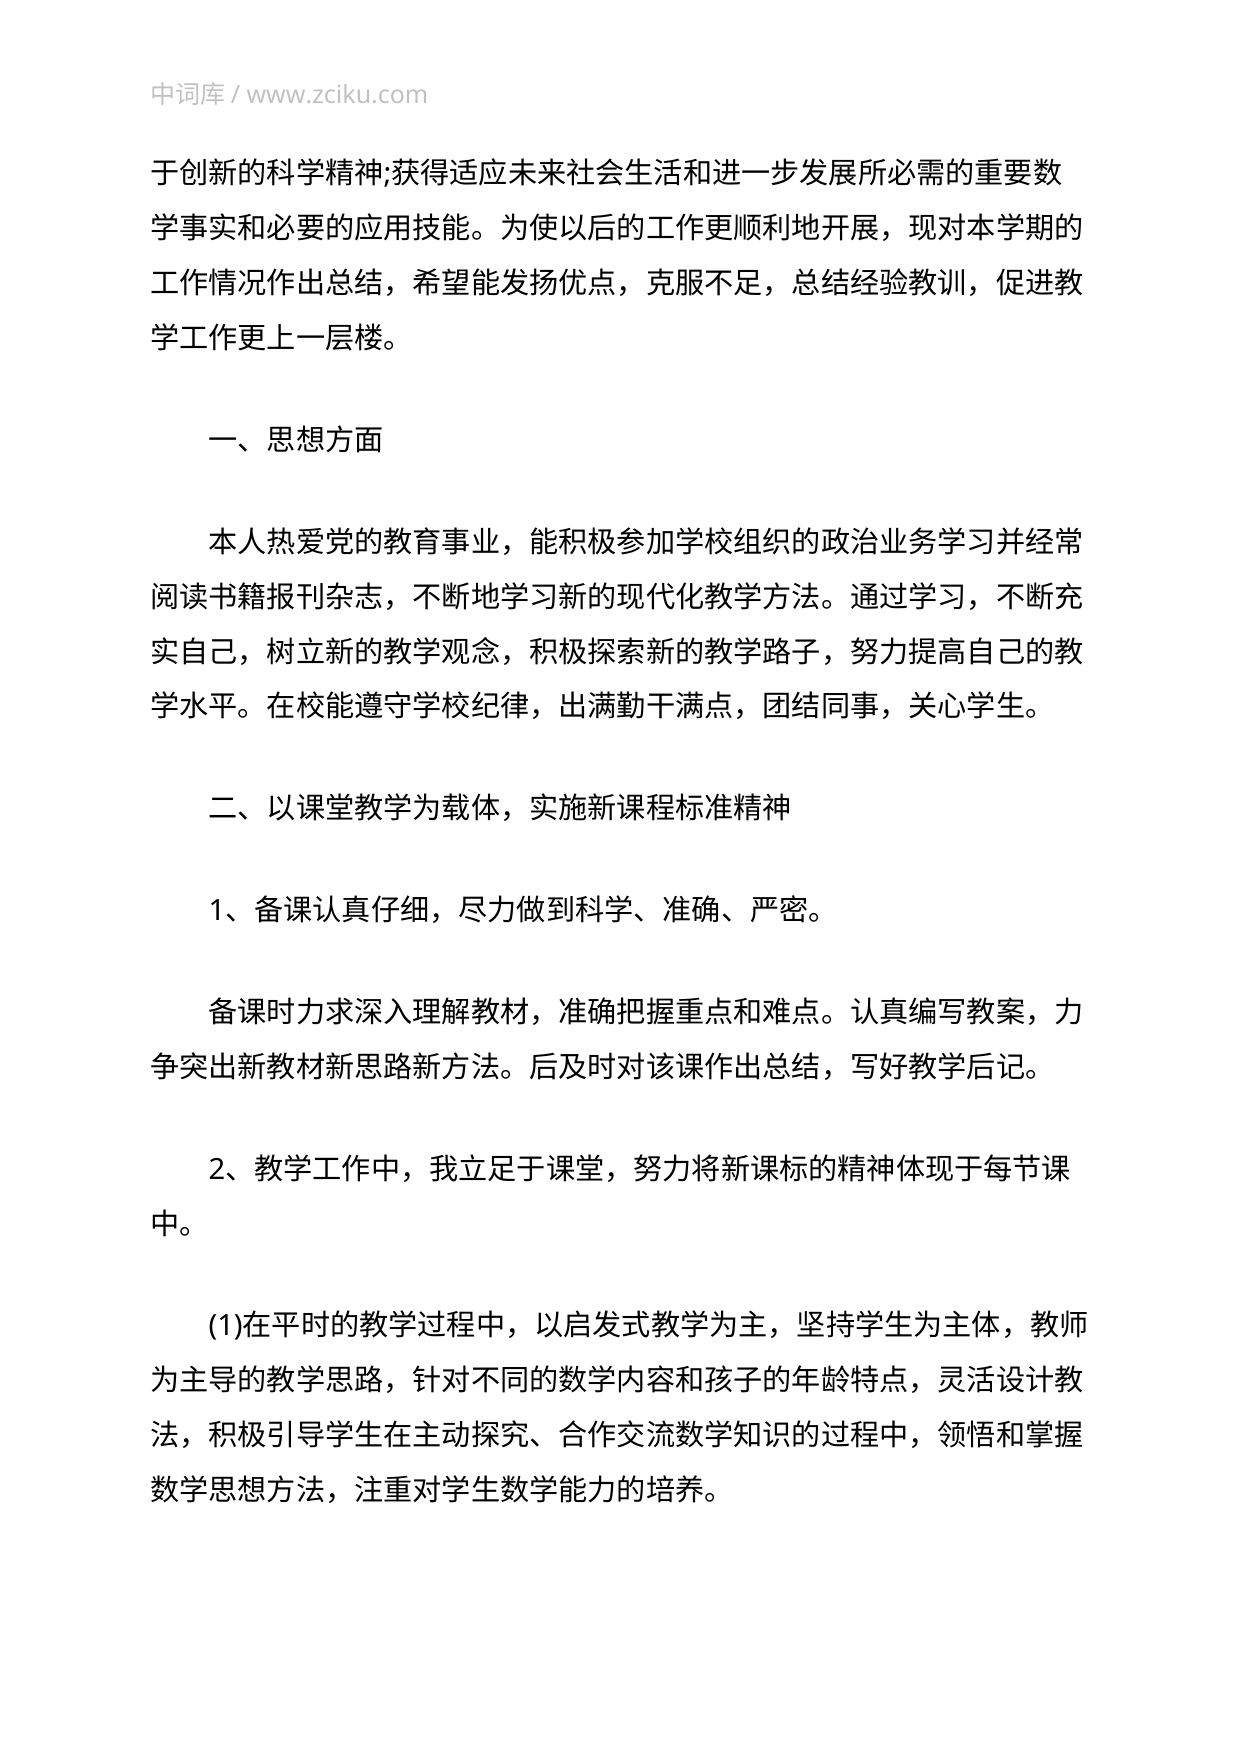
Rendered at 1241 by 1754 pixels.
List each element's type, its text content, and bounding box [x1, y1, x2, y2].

text 本人热爱党的教育事业，能积极参加学校组织的政治业务学习并经常阅读书籍报刊杂志，不断地学习新的现代化教学方法。通过学习，不断充实自己，树立新的教学观念，积极探索新的教学路子，努力提高自己的教学水平。在校能遵守学校纪律，出满勤干满点，团结同事，关心学生。 [150, 518, 1090, 725]
text (1)在平时的教学过程中，以启发式教学为主，坚持学生为主体，教师为主导的教学思路，针对不同的数学内容和孩子的年龄特点，灵活设计教法，积极引导学生在主动探究、合作交流数学知识的过程中，领悟和掌握数学思想方法，注重对学生数学能力的培养。 [150, 1302, 1090, 1509]
text 二、以课堂教学为载体，实施新课程标准精神 [150, 785, 1090, 827]
text 2、教学工作中，我立足于课堂，努力将新课标的精神体现于每节课中。 [150, 1145, 1090, 1242]
text 一、思想方面 [150, 417, 1090, 459]
text 备课时力求深入理解教材，准确把握重点和难点。认真编写教案，力争突出新教材新思路新方法。后及时对该课作出总结，写好教学后记。 [150, 988, 1090, 1086]
text 1、备课认真仔细，尽力做到科学、准确、严密。 [150, 887, 1090, 929]
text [150, 150, 1090, 357]
